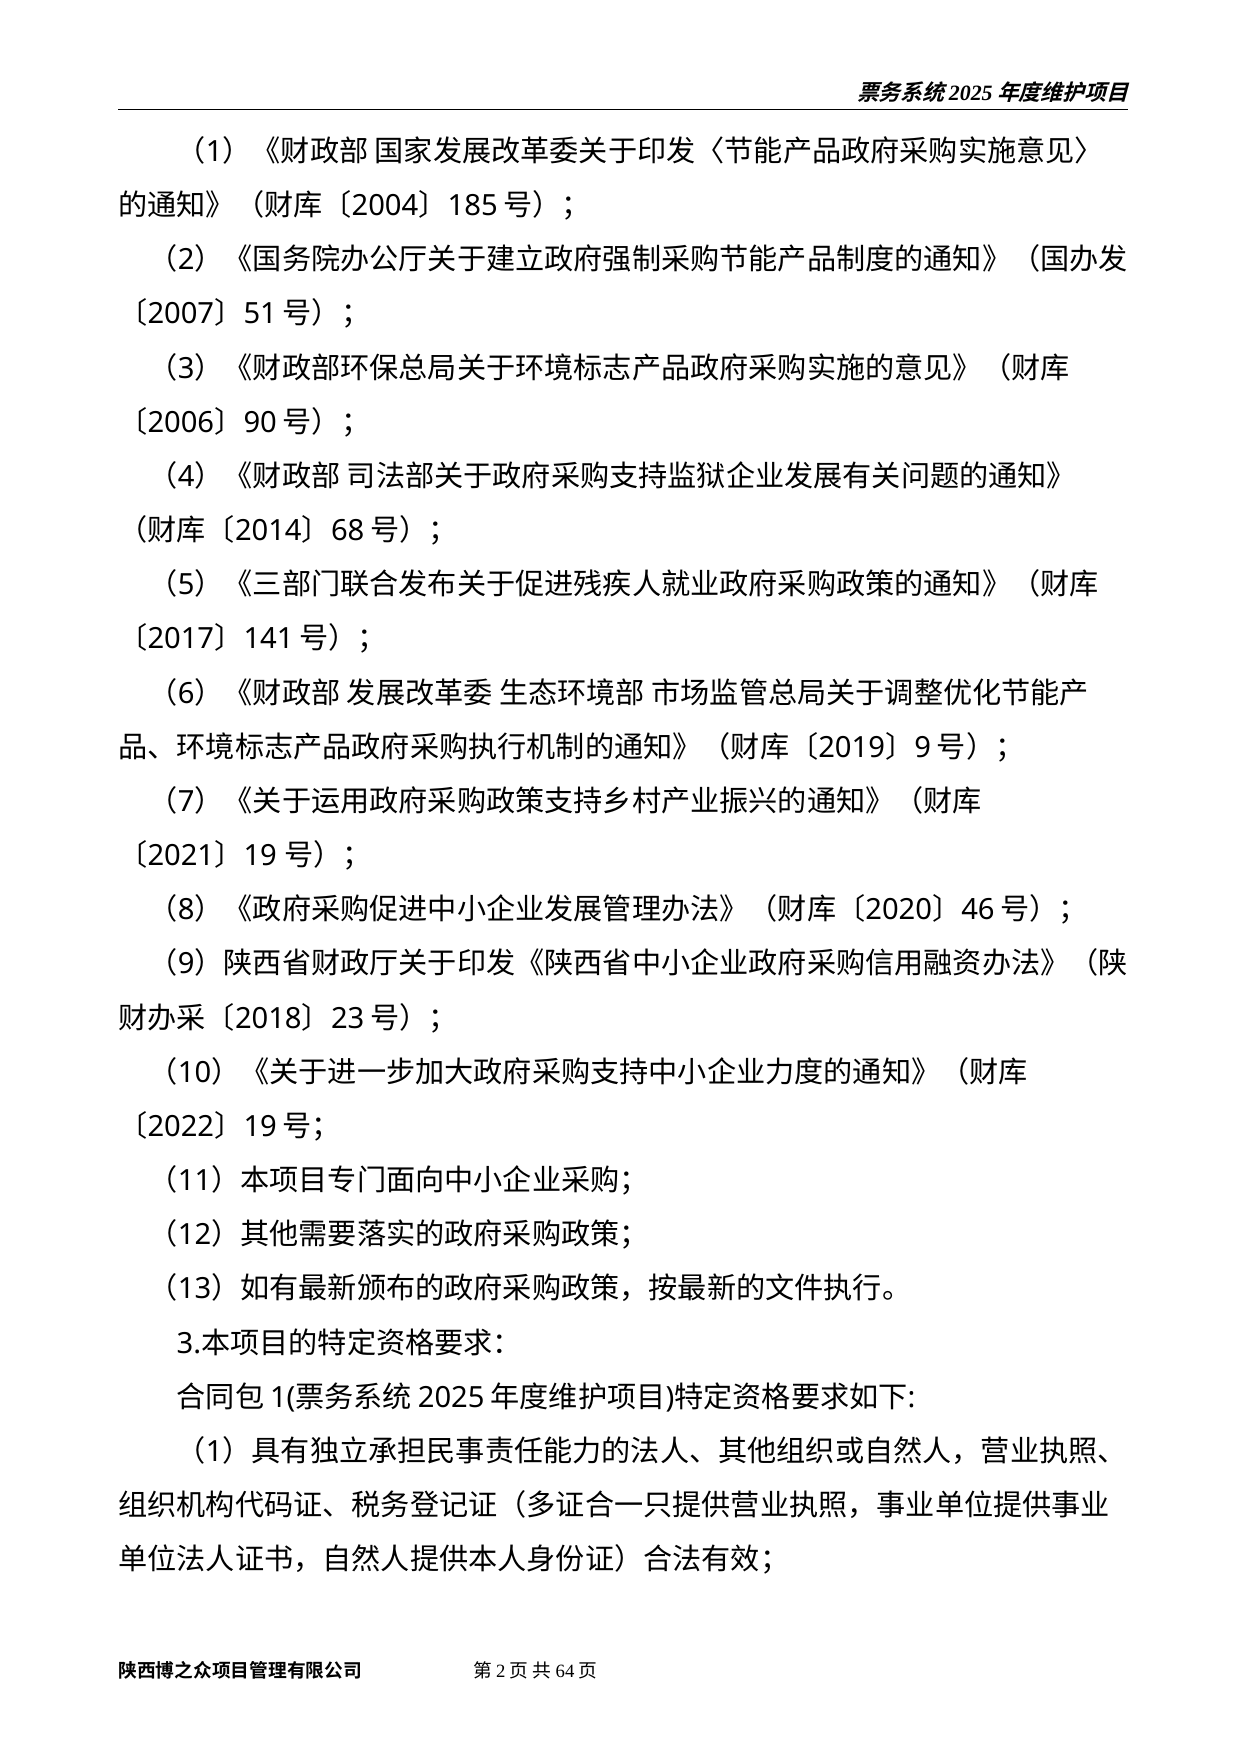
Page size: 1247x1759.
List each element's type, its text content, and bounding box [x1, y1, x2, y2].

text （1）《财政部 国家发展改革委关于印发〈节能产品政府采购实施意见〉的通知》（财库〔2004〕185号）； （2）《国务院办公厅关于建立政府强制采购节能产品制度的通知》（国办发〔2007〕51号）； （3）《财政部环保总局关于环境标志产品政府采购实施的意见》（财库〔2006〕90号）； （4）《财政部 司法部关于政府采购支持监狱企业发展有关问题的通知》（财库〔2014〕68号）； （5）《三部门联合发布关于促进残疾人就业政府采购政策的通知》（财库〔2017〕141号）； （6）《财政部 发展改革委 生态环境部 市场监管总局关于调整优化节能产品、环境标志产品政府采购执行机制的通知》（财库〔2019〕9号）； （7）《关于运用政府采购政策支持乡村产业振兴的通知》（财库〔2021〕19 号）； （8）《政府采购促进中小企业发展管理办法》（财库〔2020〕46号）； （9）陕西省财政厅关于印发《陕西省中小企业政府采购信用融资办法》（陕财办采〔2018〕23号）； （10）《关于进一步加大政府采购支持中小企业力度的通知》（财库〔2022〕19号； （11）本项目专门面向中小企业采购； （12）其他需要落实的政府采购政策； （13）如有最新颁布的政府采购政策，按最新的文件执行。 [118, 118, 1128, 1310]
text 3.本项目的特定资格要求： [118, 1310, 1128, 1364]
text （1）具有独立承担民事责任能力的法人、其他组织或自然人，营业执照、组织机构代码证、税务登记证（多证合一只提供营业执照，事业单位提供事业单位法人证书，自然人提供本人身份证）合法有效； [118, 1418, 1128, 1581]
text 合同包1(票务系统2025年度维护项目)特定资格要求如下: [118, 1364, 1128, 1418]
